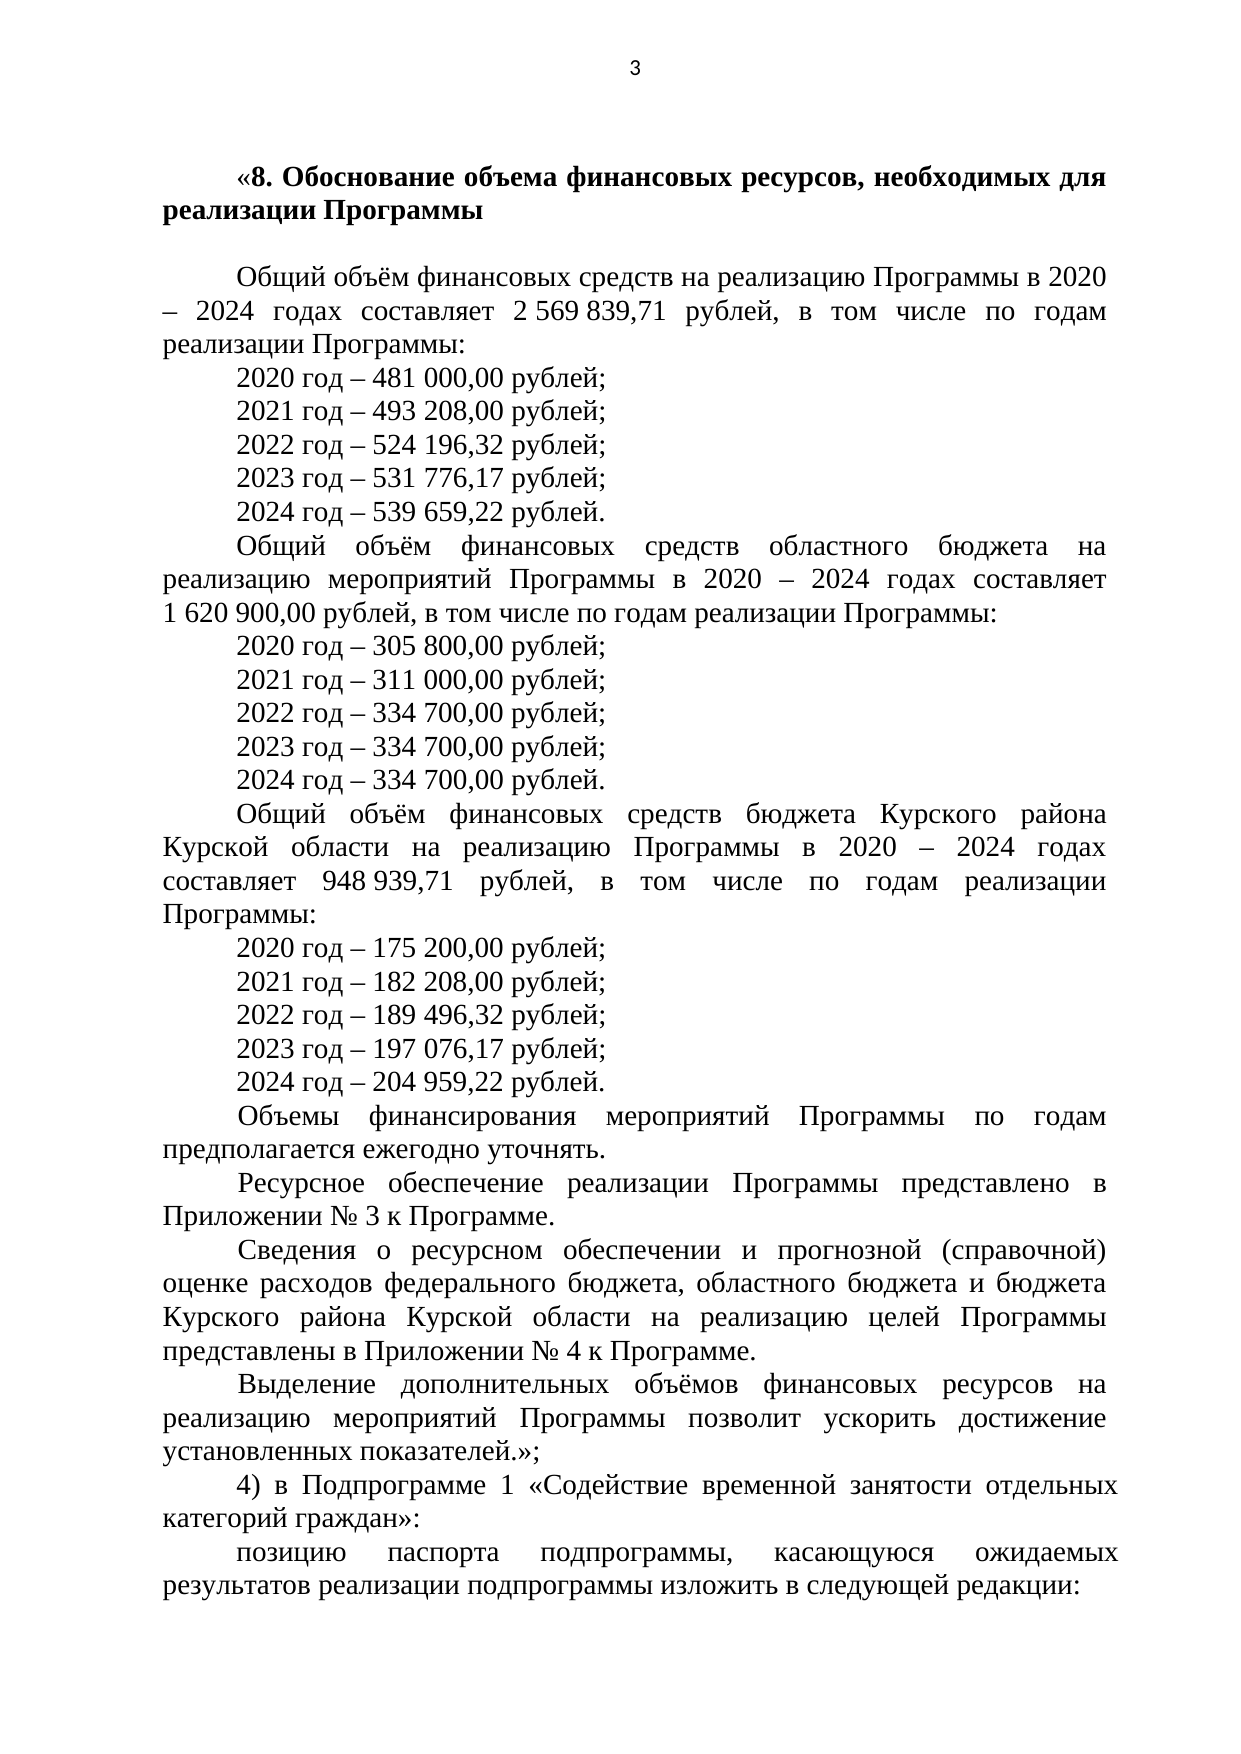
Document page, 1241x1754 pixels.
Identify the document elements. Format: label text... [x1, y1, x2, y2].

text Общий объём финансовых средств бюджета Курского района Курской области на реализацию Программы в 2020 – 2024 годах составляет 948 939,71 рублей, в том числе по годам реализации Программы: [162, 796, 1107, 930]
text Объемы финансирования мероприятий Программы по годам предполагается ежегодно уточнять. [162, 1098, 1107, 1165]
text 2023 год – 531 776,17 рублей; [162, 461, 1107, 494]
list позицию паспорта подпрограммы, касающуюся ожидаемых результатов реализации подпрограммы изложить в следующей редакции: [162, 1534, 1119, 1601]
text 2022 год – 334 700,00 рублей; [162, 695, 1107, 729]
text Сведения о ресурсном обеспечении и прогнозной (справочной) оценке расходов федерального бюджета, областного бюджета и бюджета Курского района Курской области на реализацию целей Программы представлены в Приложении № 4 к Программе. [162, 1232, 1107, 1366]
text 2020 год – 175 200,00 рублей; [162, 930, 1107, 964]
text 2021 год – 311 000,00 рублей; [162, 662, 1107, 695]
text 2022 год – 524 196,32 рублей; [162, 427, 1107, 461]
text 2023 год – 197 076,17 рублей; [162, 1031, 1107, 1064]
text «8. Обоснование объема финансовых ресурсов, необходимых для реализации Программы [162, 159, 1107, 226]
text 2024 год – 334 700,00 рублей. [162, 762, 1107, 796]
text Общий объём финансовых средств областного бюджета на реализацию мероприятий Программы в 2020 – 2024 годах составляет 1 620 900,00 рублей, в том числе по годам реализации Программы: [162, 528, 1107, 628]
list 4) в Подпрограмме 1 «Содействие временной занятости отдельных категорий граждан»: [162, 1467, 1119, 1534]
text Выделение дополнительных объёмов финансовых ресурсов на реализацию мероприятий Программы позволит ускорить достижение установленных показателей.»; [162, 1366, 1107, 1467]
text 2024 год – 539 659,22 рублей. [162, 494, 1107, 528]
text 2020 год – 481 000,00 рублей; [162, 360, 1107, 393]
text Ресурсное обеспечение реализации Программы представлено в Приложении № 3 к Программе. [162, 1165, 1107, 1232]
text 2020 год – 305 800,00 рублей; [162, 628, 1107, 662]
text 2022 год – 189 496,32 рублей; [162, 997, 1107, 1031]
text 2021 год – 493 208,00 рублей; [162, 393, 1107, 427]
text Общий объём финансовых средств на реализацию Программы в 2020 – 2024 годах составляет 2 569 839,71 рублей, в том числе по годам реализации Программы: [162, 259, 1107, 360]
text 2024 год – 204 959,22 рублей. [162, 1064, 1107, 1098]
text 2021 год – 182 208,00 рублей; [162, 964, 1107, 997]
text 2023 год – 334 700,00 рублей; [162, 729, 1107, 762]
